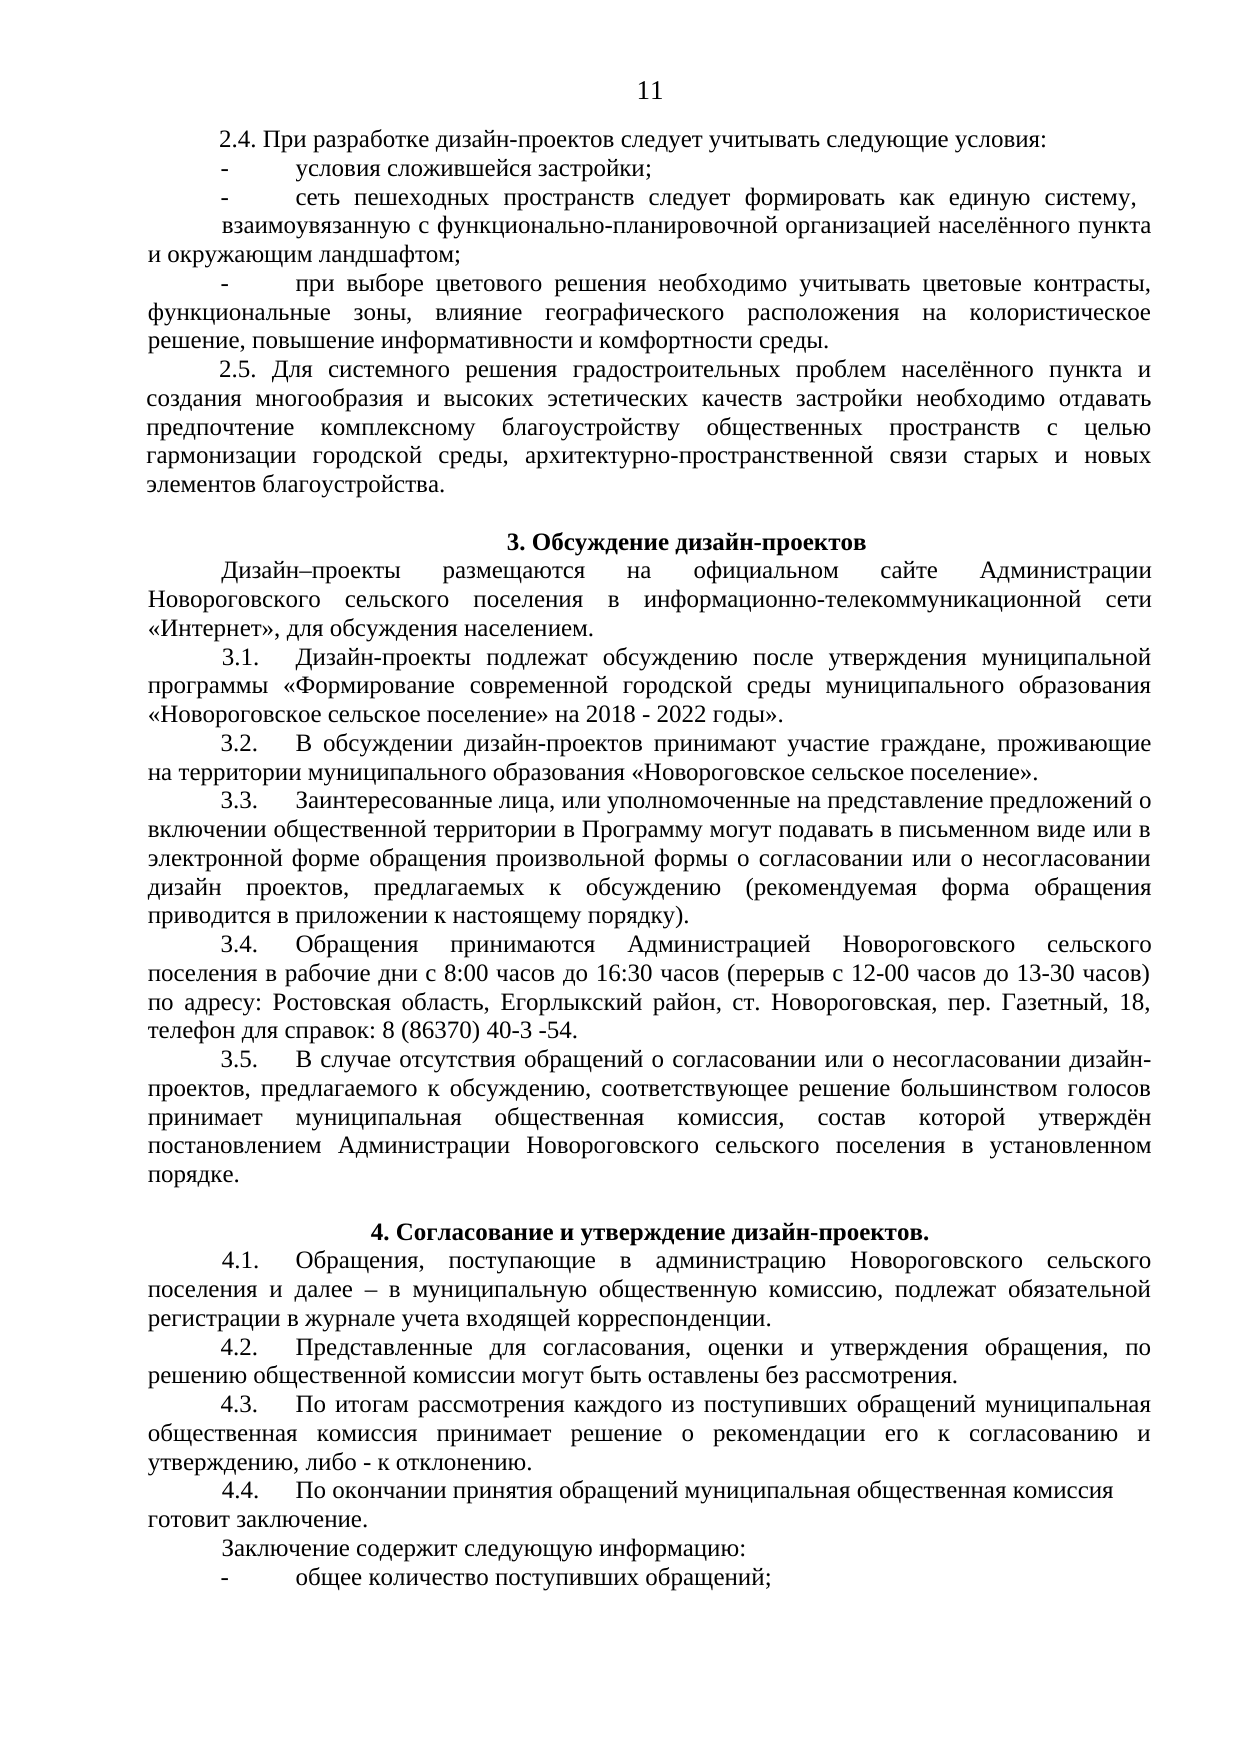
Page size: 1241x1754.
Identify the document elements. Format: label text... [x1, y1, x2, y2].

list Обращения, поступающие в администрацию Новороговского сельского поселения и далее – в муниципальную общественную комиссию, подлежат обязательной регистрации в журнале учета входящей корреспонденции. [148, 1245, 1152, 1332]
list сеть пешеходных пространств следует формировать как единую систему, взаимоувязанную с функционально-планировочной организацией населённого пункта и окружающим ландшафтом; [148, 182, 1152, 268]
text 3. Обсуждение дизайн-проектов [221, 527, 1152, 555]
list условия сложившейся застройки; [148, 153, 1152, 182]
list По окончании принятия обращений муниципальная общественная комиссия [222, 1475, 1152, 1504]
list Представленные для согласования, оценки и утверждения обращения, по решению общественной комиссии могут быть оставлены без рассмотрения. [148, 1332, 1152, 1389]
text 2.5. Для системного решения градостроительных проблем населённого пункта и создания многообразия и высоких эстетических качеств застройки необходимо отдавать предпочтение комплексному благоустройству общественных пространств с целью гармонизации городской среды, архитектурно-пространственной связи старых и новых элементов благоустройства. [146, 354, 1152, 498]
list В обсуждении дизайн-проектов принимают участие граждане, проживающие на территории муниципального образования «Новороговское сельское поселение». [148, 728, 1152, 785]
list при выборе цветового решения необходимо учитывать цветовые контрасты, функциональные зоны, влияние географического расположения на колористическое решение, повышение информативности и комфортности среды. [148, 268, 1152, 354]
list По итогам рассмотрения каждого из поступивших обращений муниципальная общественная комиссия принимает решение о рекомендации его к согласованию и утверждению, либо - к отклонению. [148, 1389, 1152, 1475]
list Дизайн-проекты подлежат обсуждению после утверждения муниципальной программы «Формирование современной городской среды муниципального образования «Новороговское сельское поселение» на 2018 - 2022 годы». [148, 642, 1152, 728]
text Заключение содержит следующую информацию: [221, 1533, 1152, 1562]
list общее количество поступивших обращений; [148, 1562, 1152, 1590]
text Дизайн–проекты размещаются на официальном сайте Администрации Новороговского сельского поселения в информационно-телекоммуникационной сети «Интернет», для обсуждения населением. [148, 555, 1152, 642]
text 2.4. При разработке дизайн-проектов следует учитывать следующие условия: [146, 124, 1152, 153]
list Заинтересованные лица, или уполномоченные на представление предложений о включении общественной территории в Программу могут подавать в письменном виде или в электронной форме обращения произвольной формы о согласовании или о несогласовании дизайн проектов, предлагаемых к обсуждению (рекомендуемая форма обращения приводится в приложении к настоящему порядку). [148, 785, 1152, 929]
text 4. Согласование и утверждение дизайн-проектов. [148, 1217, 1152, 1245]
text готовит заключение. [148, 1504, 1152, 1533]
list Обращения принимаются Администрацией Новороговского сельского поселения в рабочие дни с 8:00 часов до 16:30 часов (перерыв с 12-00 часов до 13-30 часов) по адресу: Ростовская область, Егорлыкский район, ст. Новороговская, пер. Газетный, 18, телефон для справок: 8 (86370) 40-3 -54. [148, 929, 1152, 1044]
list В случае отсутствия обращений о согласовании или о несогласовании дизайн-проектов, предлагаемого к обсуждению, соответствующее решение большинством голосов принимает муниципальная общественная комиссия, состав которой утверждён постановлением Администрации Новороговского сельского поселения в установленном порядке. [148, 1044, 1152, 1188]
